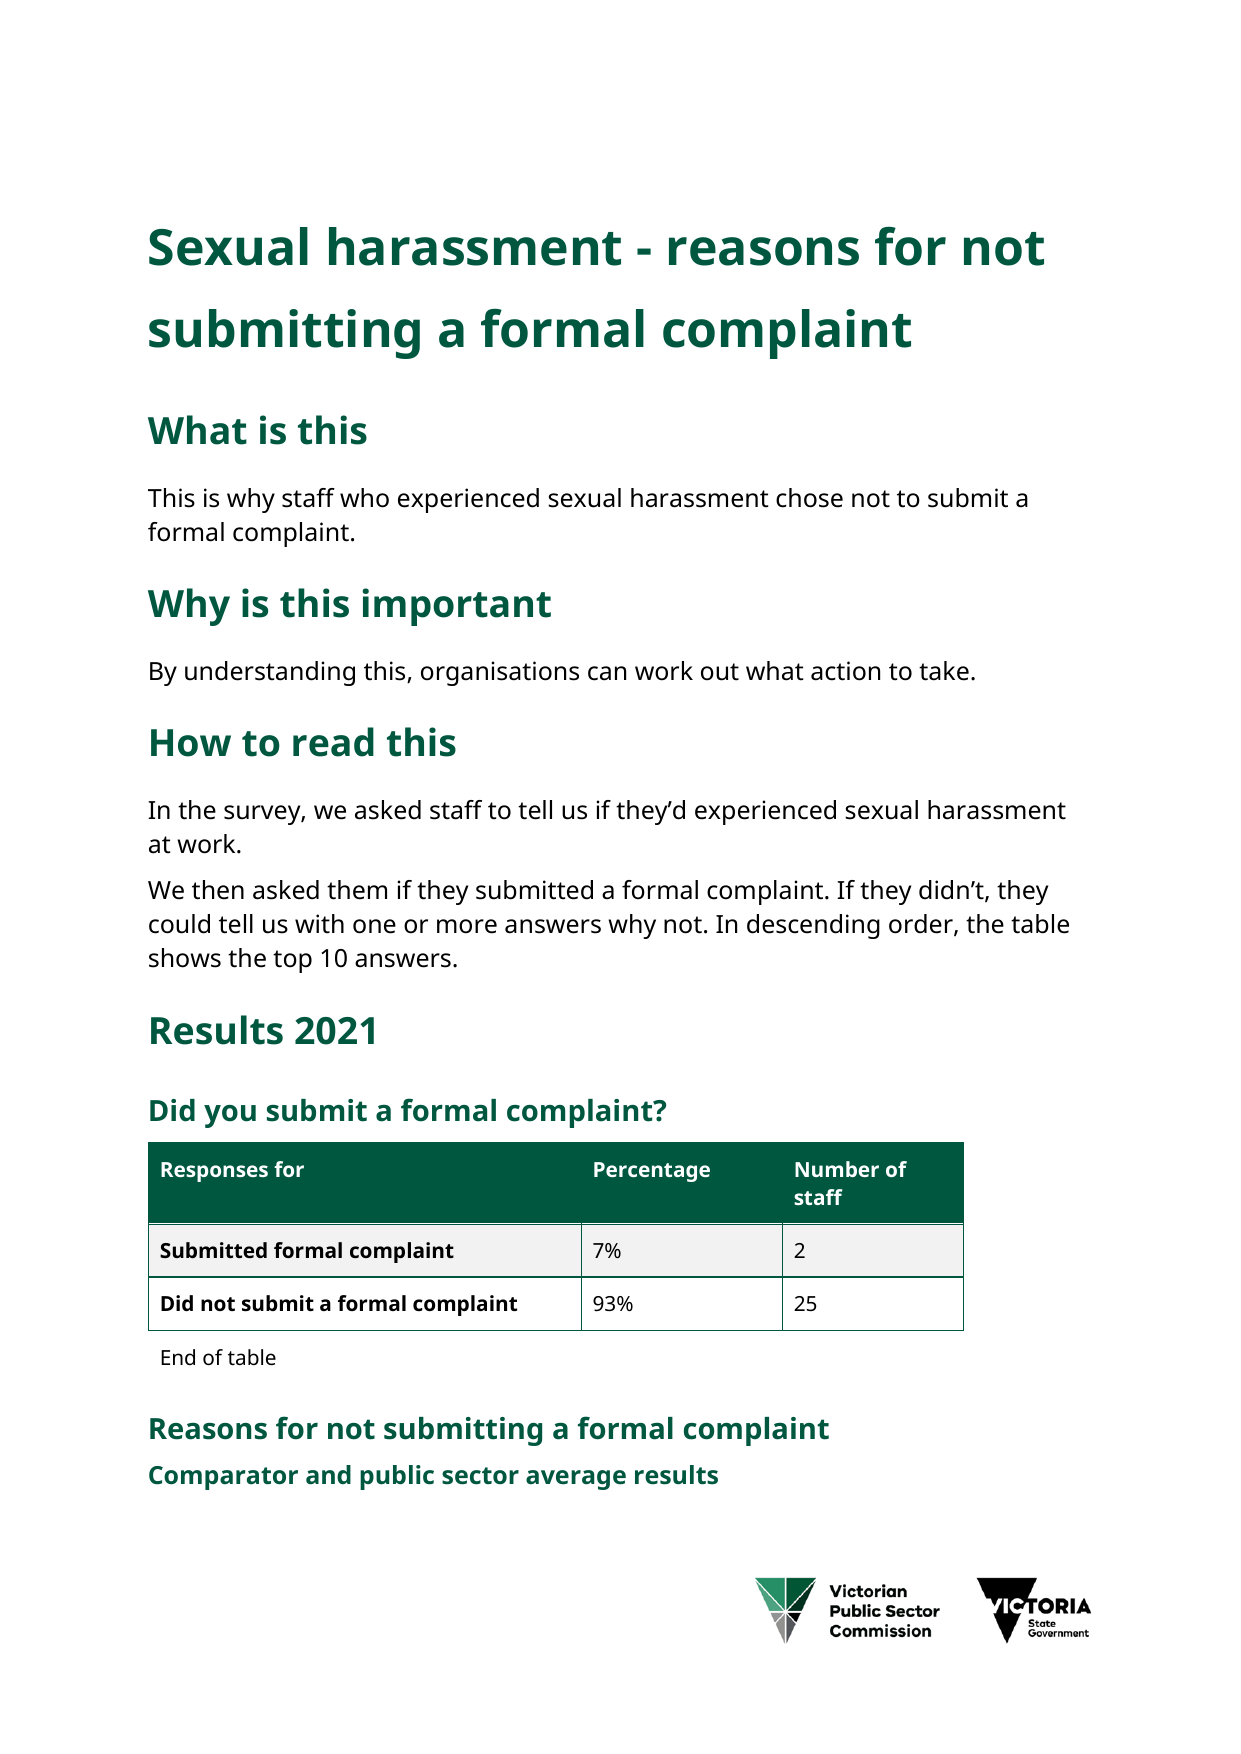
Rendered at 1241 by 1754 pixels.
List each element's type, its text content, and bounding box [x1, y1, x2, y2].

text By understanding this, organisations can work out what action to take. [148, 653, 1092, 687]
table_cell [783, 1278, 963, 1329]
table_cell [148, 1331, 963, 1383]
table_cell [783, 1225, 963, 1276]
text This is why staff who experienced sexual harassment chose not to submit a formal complaint. [148, 480, 1092, 548]
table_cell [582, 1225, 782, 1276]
subtitle Why is this important [148, 577, 1092, 628]
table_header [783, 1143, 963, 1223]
subtitle What is this [148, 404, 1092, 455]
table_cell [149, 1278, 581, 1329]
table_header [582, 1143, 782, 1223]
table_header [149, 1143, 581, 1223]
subtitle Results 2021 [148, 1004, 1092, 1055]
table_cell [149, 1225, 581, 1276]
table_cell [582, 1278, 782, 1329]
subtitle Reasons for not submitting a formal complaint [148, 1408, 1092, 1448]
subtitle Did you submit a formal complaint? [148, 1091, 1092, 1130]
subtitle Sexual harassment - reasons for not submitting a formal complaint [148, 212, 1092, 362]
text We then asked them if they submitted a formal complaint. If they didn’t, they could tell us with one or more answers why not. In descending order, the table shows the top 10 answers. [148, 873, 1092, 975]
subtitle How to read this [148, 717, 1092, 768]
subtitle Comparator and public sector average results [148, 1457, 1092, 1491]
picture [754, 1577, 1093, 1645]
text In the survey, we asked staff to tell us if they’d experienced sexual harassment at work. [148, 792, 1092, 861]
